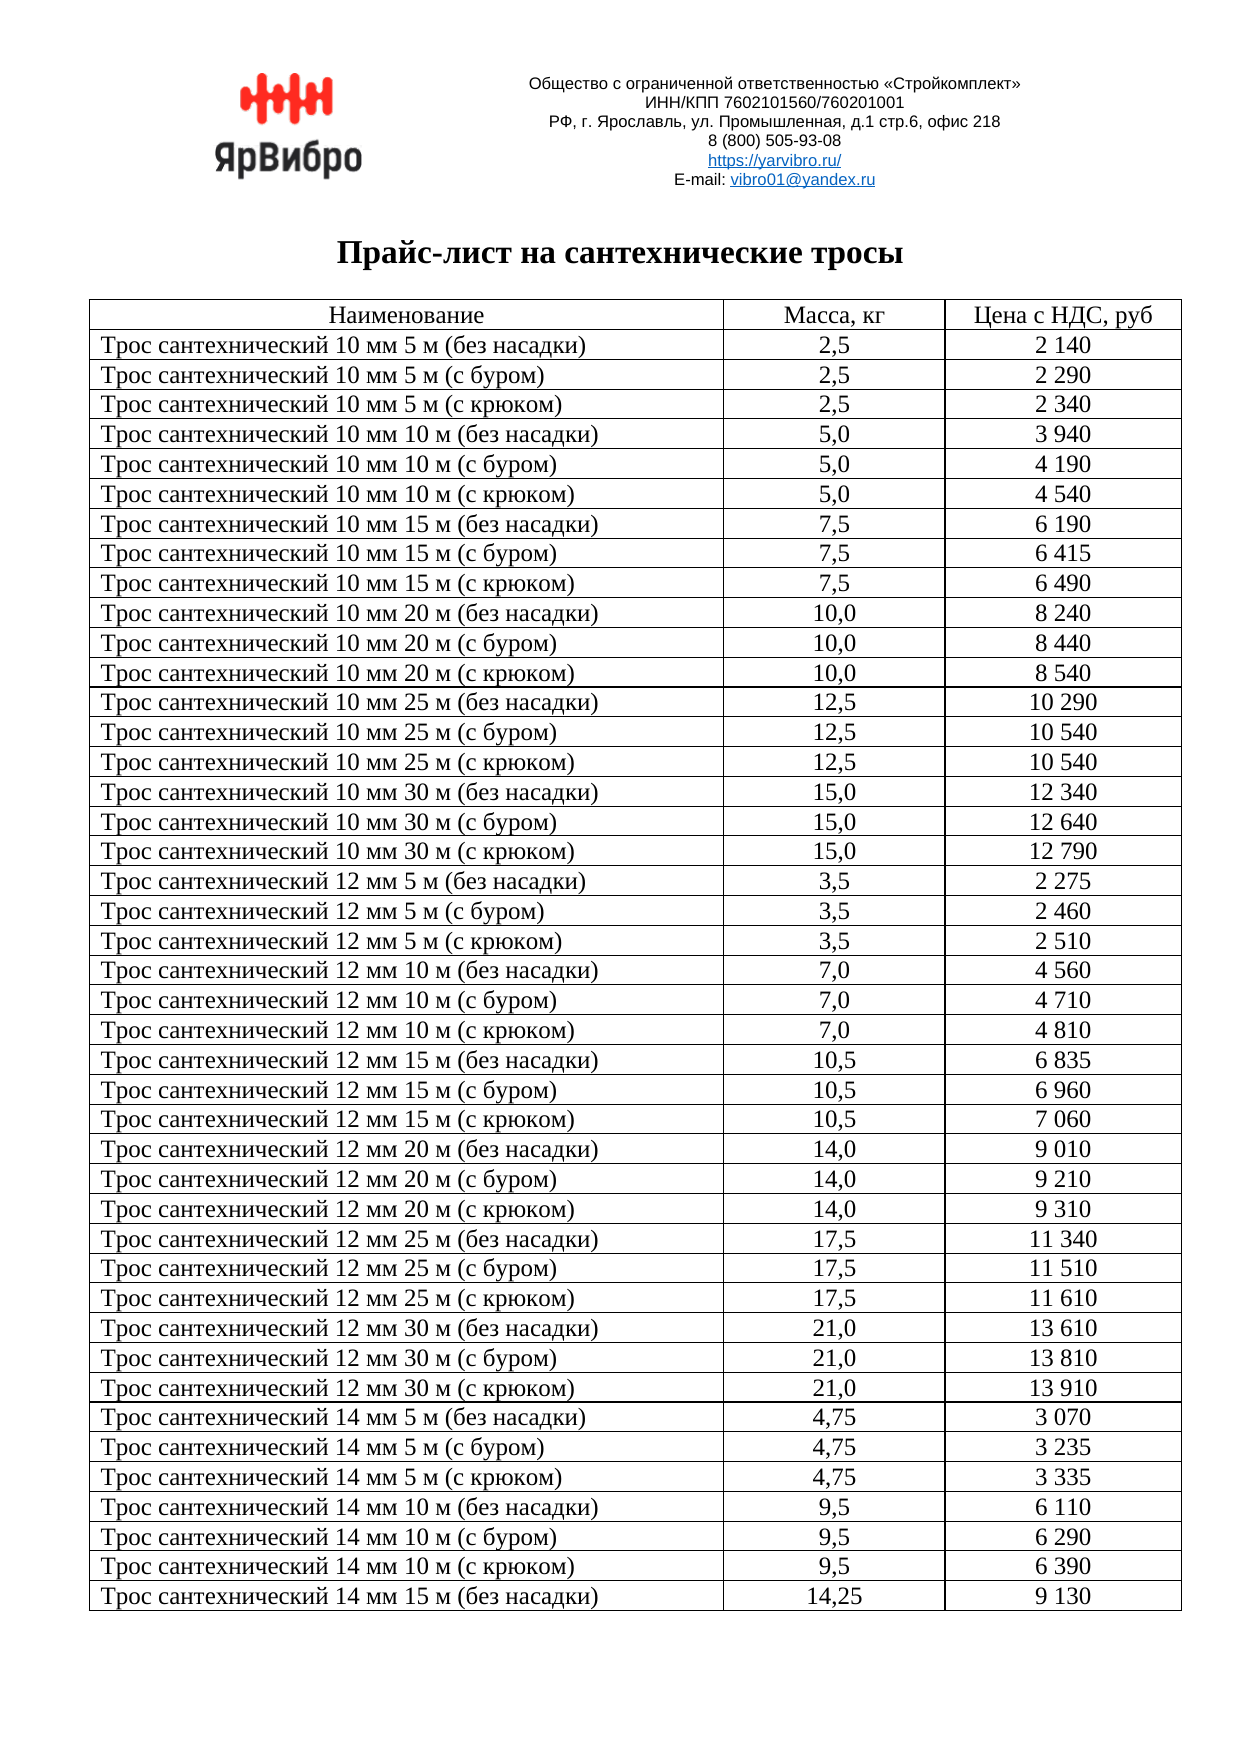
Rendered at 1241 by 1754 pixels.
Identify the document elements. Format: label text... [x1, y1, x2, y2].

table_cell Трос сантехнический 12 мм 25 м (без насадки) [90, 1224, 723, 1252]
table_cell 14,0 [724, 1134, 944, 1163]
table_cell 10,0 [724, 598, 944, 627]
table_cell 3 235 [946, 1432, 1181, 1461]
table_cell 10 540 [946, 747, 1181, 776]
table_cell 9 210 [946, 1164, 1181, 1193]
text Прайс-лист на сантехнические тросы [88, 232, 1152, 270]
table_cell 3,5 [724, 896, 944, 925]
table_cell 15,0 [724, 807, 944, 835]
table_cell 3,5 [724, 926, 944, 954]
table_header Масса, кг [724, 300, 944, 329]
table_cell 2 340 [946, 390, 1181, 418]
table_cell Трос сантехнический 12 мм 10 м (без насадки) [90, 956, 723, 984]
table_cell Трос сантехнический 14 мм 5 м (без насадки) [90, 1403, 723, 1431]
table_cell Трос сантехнический 12 мм 10 м (с крюком) [90, 1015, 723, 1044]
table_header Наименование [90, 300, 723, 329]
table_cell 5,0 [724, 479, 944, 508]
table_cell Трос сантехнический 10 мм 20 м (без насадки) [90, 598, 723, 627]
table_cell 14,0 [724, 1194, 944, 1223]
table_cell 8 540 [946, 658, 1181, 686]
table_cell 15,0 [724, 836, 944, 865]
table_cell 4 190 [946, 449, 1181, 478]
table_cell Трос сантехнический 10 мм 25 м (без насадки) [90, 688, 723, 716]
table_cell 6 190 [946, 509, 1181, 537]
table_cell Трос сантехнический 12 мм 5 м (с крюком) [90, 926, 723, 954]
table_cell 9,5 [724, 1551, 944, 1580]
table_cell Трос сантехнический 10 мм 30 м (без насадки) [90, 777, 723, 806]
table_cell Трос сантехнический 10 мм 30 м (с крюком) [90, 836, 723, 865]
table_cell 17,5 [724, 1283, 944, 1312]
table_cell 4 560 [946, 956, 1181, 984]
table_cell Трос сантехнический 12 мм 15 м (с крюком) [90, 1105, 723, 1133]
table_cell Трос сантехнический 12 мм 30 м (без насадки) [90, 1313, 723, 1342]
table_cell 11 610 [946, 1283, 1181, 1312]
table_cell 10,0 [724, 628, 944, 657]
table_cell 2 275 [946, 866, 1181, 895]
table_cell 21,0 [724, 1313, 944, 1342]
table_cell Трос сантехнический 10 мм 5 м (с буром) [90, 360, 723, 388]
table_cell Трос сантехнический 10 мм 5 м (без насадки) [90, 330, 723, 359]
table_cell 6 290 [946, 1522, 1181, 1550]
table_cell Трос сантехнический 12 мм 5 м (без насадки) [90, 866, 723, 895]
table_cell Трос сантехнический 12 мм 5 м (с буром) [90, 896, 723, 925]
table_cell Трос сантехнический 10 мм 5 м (с крюком) [90, 390, 723, 418]
table_cell 2 510 [946, 926, 1181, 954]
table_cell 12,5 [724, 688, 944, 716]
table_cell 17,5 [724, 1224, 944, 1252]
table_cell 12 790 [946, 836, 1181, 865]
table_cell Трос сантехнический 12 мм 20 м (без насадки) [90, 1134, 723, 1163]
table_cell 21,0 [724, 1373, 944, 1401]
table_cell Трос сантехнический 14 мм 5 м (с буром) [90, 1432, 723, 1461]
table_cell Трос сантехнический 14 мм 5 м (с крюком) [90, 1462, 723, 1491]
table_cell 10,0 [724, 658, 944, 686]
table_cell 12,5 [724, 747, 944, 776]
table_cell 5,0 [724, 419, 944, 448]
table_cell 6 960 [946, 1075, 1181, 1103]
table_cell 9 010 [946, 1134, 1181, 1163]
table_cell 2,5 [724, 360, 944, 388]
table_cell Трос сантехнический 10 мм 10 м (без насадки) [90, 419, 723, 448]
table_cell Трос сантехнический 12 мм 30 м (с буром) [90, 1343, 723, 1372]
table_cell 9,5 [724, 1492, 944, 1521]
table_cell 10,5 [724, 1105, 944, 1133]
table_cell 6 835 [946, 1045, 1181, 1074]
table_cell 6 390 [946, 1551, 1181, 1580]
table_cell Трос сантехнический 12 мм 10 м (с буром) [90, 985, 723, 1014]
table_cell Трос сантехнический 10 мм 15 м (с буром) [90, 539, 723, 567]
table_cell 17,5 [724, 1254, 944, 1282]
table_cell 9,5 [724, 1522, 944, 1550]
table_cell 21,0 [724, 1343, 944, 1372]
table_cell 10 290 [946, 688, 1181, 716]
table_cell 15,0 [724, 777, 944, 806]
table_cell Трос сантехнический 10 мм 20 м (с крюком) [90, 658, 723, 686]
table_cell 13 810 [946, 1343, 1181, 1372]
table_cell 5,0 [724, 449, 944, 478]
table_cell Трос сантехнический 12 мм 25 м (с крюком) [90, 1283, 723, 1312]
table_cell 2,5 [724, 330, 944, 359]
table_cell 4 540 [946, 479, 1181, 508]
table_cell Трос сантехнический 12 мм 20 м (с буром) [90, 1164, 723, 1193]
table_cell 7,5 [724, 539, 944, 567]
table_cell 7,5 [724, 509, 944, 537]
table_cell 7,5 [724, 568, 944, 597]
table_cell 2 140 [946, 330, 1181, 359]
table_cell 4 710 [946, 985, 1181, 1014]
table_cell 10,5 [724, 1045, 944, 1074]
table_cell 12 640 [946, 807, 1181, 835]
table_cell 7,0 [724, 1015, 944, 1044]
table_cell Трос сантехнический 12 мм 15 м (с буром) [90, 1075, 723, 1103]
table_cell Трос сантехнический 10 мм 10 м (с буром) [90, 449, 723, 478]
table_cell 4,75 [724, 1432, 944, 1461]
table_cell 4 810 [946, 1015, 1181, 1044]
table_cell Трос сантехнический 12 мм 15 м (без насадки) [90, 1045, 723, 1074]
table_cell 7,0 [724, 956, 944, 984]
table_cell Трос сантехнический 14 мм 10 м (с крюком) [90, 1551, 723, 1580]
table_cell Трос сантехнический 10 мм 25 м (с буром) [90, 717, 723, 746]
table_cell 11 510 [946, 1254, 1181, 1282]
table_cell Трос сантехнический 14 мм 10 м (с буром) [90, 1522, 723, 1550]
table_cell 14,25 [724, 1581, 944, 1610]
table_cell Трос сантехнический 10 мм 15 м (без насадки) [90, 509, 723, 537]
table_cell Трос сантехнический 10 мм 15 м (с крюком) [90, 568, 723, 597]
table_cell 14,0 [724, 1164, 944, 1193]
table_cell Трос сантехнический 12 мм 25 м (с буром) [90, 1254, 723, 1282]
table_cell Трос сантехнический 12 мм 30 м (с крюком) [90, 1373, 723, 1401]
table_header Цена с НДС, руб [946, 300, 1181, 329]
table_cell 13 610 [946, 1313, 1181, 1342]
table_cell 6 490 [946, 568, 1181, 597]
table_cell 10 540 [946, 717, 1181, 746]
table_cell Трос сантехнический 14 мм 15 м (без насадки) [90, 1581, 723, 1610]
table_cell 3 335 [946, 1462, 1181, 1491]
table_cell 2 460 [946, 896, 1181, 925]
table_cell 2 290 [946, 360, 1181, 388]
table_cell 11 340 [946, 1224, 1181, 1252]
picture [212, 73, 364, 187]
table_cell 6 110 [946, 1492, 1181, 1521]
table_cell Трос сантехнический 10 мм 25 м (с крюком) [90, 747, 723, 776]
table_cell 3 940 [946, 419, 1181, 448]
table_cell 13 910 [946, 1373, 1181, 1401]
table_cell 4,75 [724, 1462, 944, 1491]
table_cell 10,5 [724, 1075, 944, 1103]
table_cell 4,75 [724, 1403, 944, 1431]
table_cell 8 240 [946, 598, 1181, 627]
table_cell 7,0 [724, 985, 944, 1014]
table_cell 9 130 [946, 1581, 1181, 1610]
table_cell 3,5 [724, 866, 944, 895]
table_cell Трос сантехнический 10 мм 30 м (с буром) [90, 807, 723, 835]
table_cell 8 440 [946, 628, 1181, 657]
table_cell 7 060 [946, 1105, 1181, 1133]
table_cell 2,5 [724, 390, 944, 418]
table_cell 9 310 [946, 1194, 1181, 1223]
table_cell 3 070 [946, 1403, 1181, 1431]
table_cell Трос сантехнический 14 мм 10 м (без насадки) [90, 1492, 723, 1521]
table_cell 6 415 [946, 539, 1181, 567]
table_cell Трос сантехнический 12 мм 20 м (с крюком) [90, 1194, 723, 1223]
table_cell Трос сантехнический 10 мм 10 м (с крюком) [90, 479, 723, 508]
table_cell Трос сантехнический 10 мм 20 м (с буром) [90, 628, 723, 657]
table_cell 12,5 [724, 717, 944, 746]
table_cell 12 340 [946, 777, 1181, 806]
